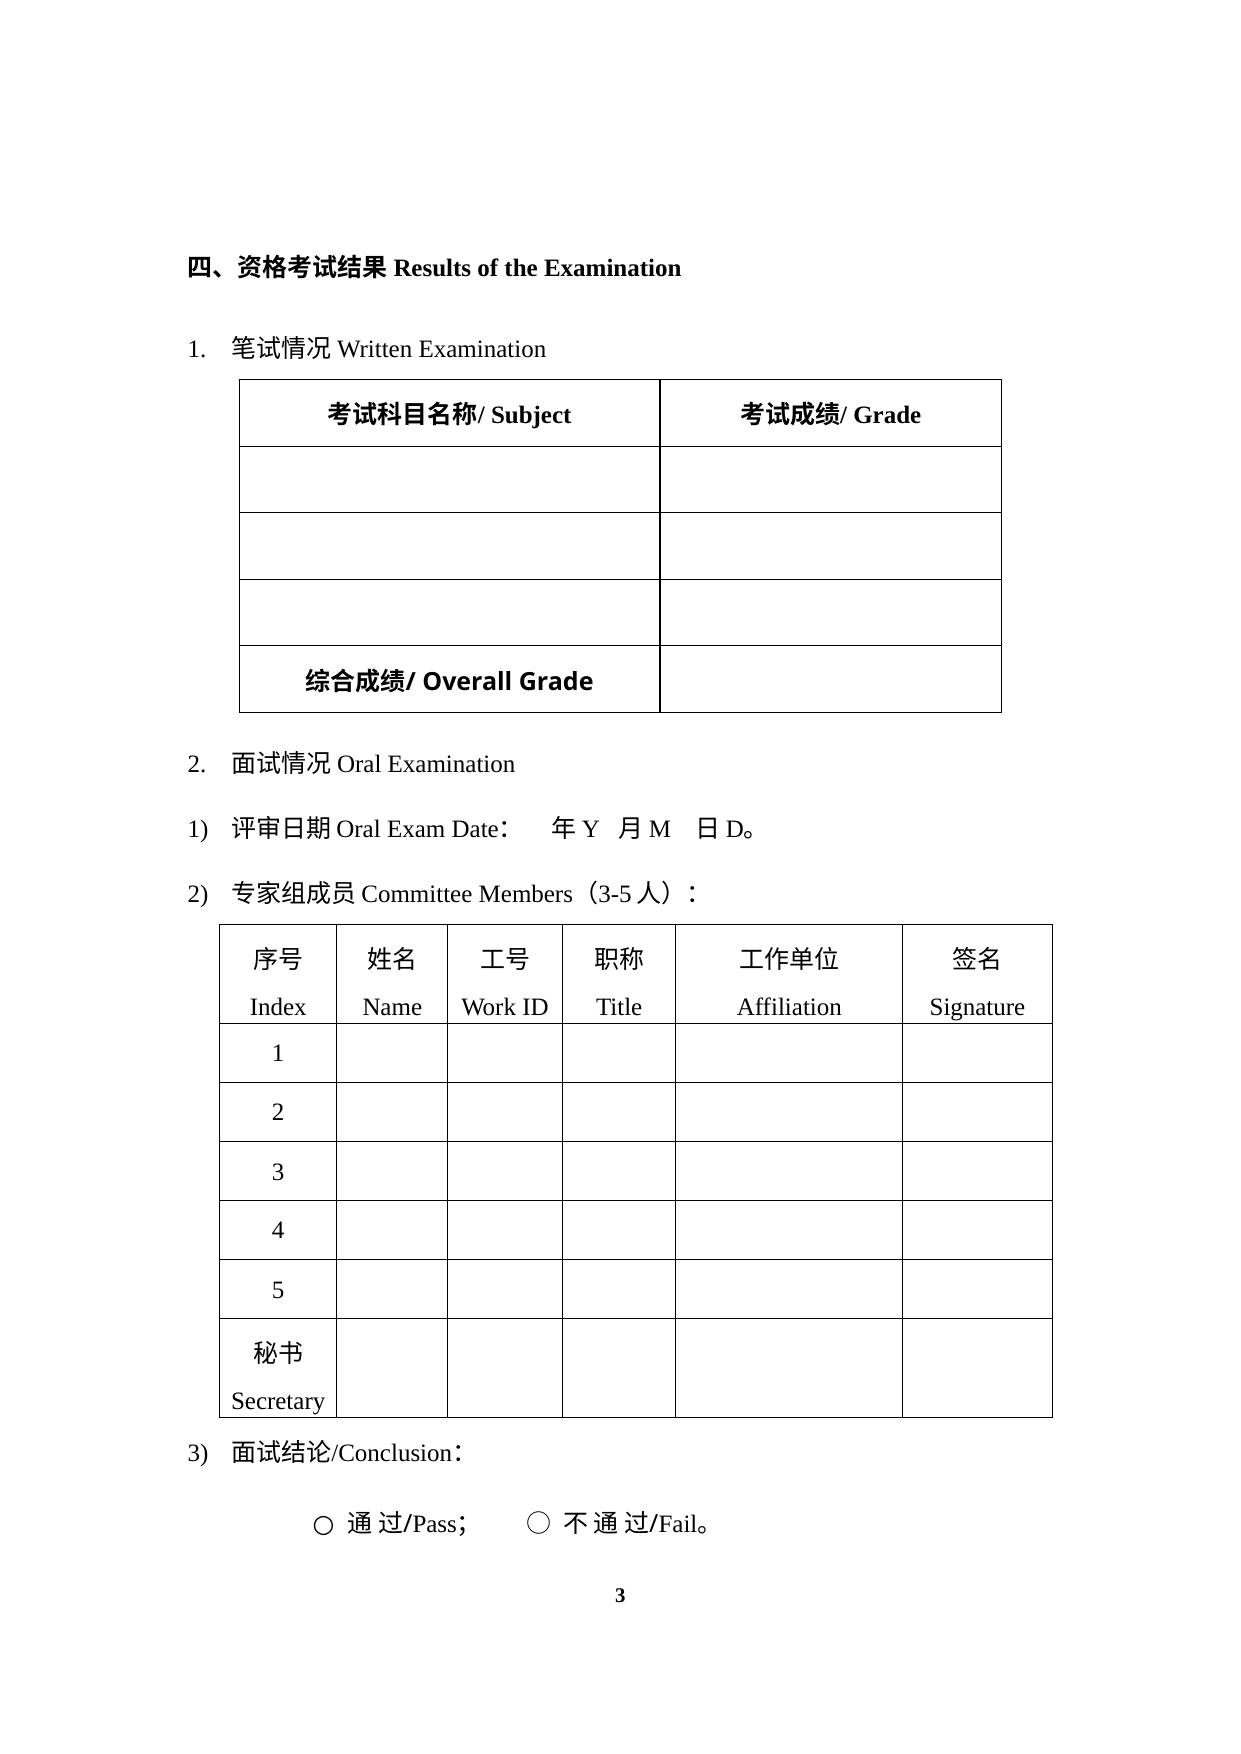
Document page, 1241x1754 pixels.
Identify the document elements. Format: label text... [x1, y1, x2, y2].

table_header 考试成绩/ Grade [661, 380, 1001, 446]
table_cell [676, 1319, 902, 1417]
table_header 工作单位 Affiliation [676, 925, 902, 1023]
table_cell [240, 447, 659, 512]
table_cell [563, 1024, 675, 1082]
table_cell [676, 1201, 902, 1259]
table_cell 3 [220, 1142, 336, 1200]
table_cell [676, 1260, 902, 1318]
table_cell [448, 1260, 562, 1318]
table_cell [448, 1142, 562, 1200]
table_cell [903, 1142, 1052, 1200]
table_cell [676, 1083, 902, 1141]
table_cell [676, 1142, 902, 1200]
table_cell [448, 1083, 562, 1141]
table_header 签名 Signature [903, 925, 1052, 1023]
table_cell 4 [220, 1201, 336, 1259]
list 专家组成员Committee Members（3-5人）： [187, 859, 1053, 924]
table_cell [661, 447, 1001, 512]
table_cell [448, 1024, 562, 1082]
table_cell [240, 580, 659, 645]
table_header 考试科目名称/ Subject [240, 380, 659, 446]
table_cell [563, 1319, 675, 1417]
table_cell [903, 1201, 1052, 1259]
table_cell [337, 1201, 447, 1259]
table_cell [563, 1260, 675, 1318]
table_header 工号 Work ID [448, 925, 562, 1023]
table_cell [337, 1083, 447, 1141]
table_cell [661, 580, 1001, 645]
table_cell [661, 646, 1001, 712]
table_cell [563, 1201, 675, 1259]
text 四、资格考试结果 Results of the Examination [187, 233, 1053, 298]
table_cell [337, 1319, 447, 1417]
table_cell [903, 1024, 1052, 1082]
list 面试情况 Oral Examination [187, 729, 1053, 794]
table_header 职称 Title [563, 925, 675, 1023]
table_cell [661, 513, 1001, 579]
table_cell 1 [220, 1024, 336, 1082]
table_cell [337, 1142, 447, 1200]
list 评审日期Oral Exam Date： 年Y 月M 日D。 [187, 794, 1053, 859]
table_header 序号 Index [220, 925, 336, 1023]
text ○ 通 过/Pass； ○ 不 通 过/Fail。 [187, 1489, 1053, 1554]
table_cell [448, 1319, 562, 1417]
table_cell [240, 513, 659, 579]
table_cell [903, 1083, 1052, 1141]
table_cell [903, 1319, 1052, 1417]
table_cell [563, 1083, 675, 1141]
table_cell [676, 1024, 902, 1082]
table_cell 5 [220, 1260, 336, 1318]
table_cell [563, 1142, 675, 1200]
table_cell [448, 1201, 562, 1259]
table_cell 2 [220, 1083, 336, 1141]
list 笔试情况 Written Examination [187, 314, 1053, 379]
table_cell 秘书 Secretary [220, 1319, 336, 1417]
table_cell 综合成绩/ Overall Grade [240, 646, 659, 712]
list 面试结论/Conclusion： [187, 1418, 1053, 1483]
table_cell [337, 1260, 447, 1318]
table_cell [903, 1260, 1052, 1318]
table_cell [337, 1024, 447, 1082]
table_header 姓名 Name [337, 925, 447, 1023]
